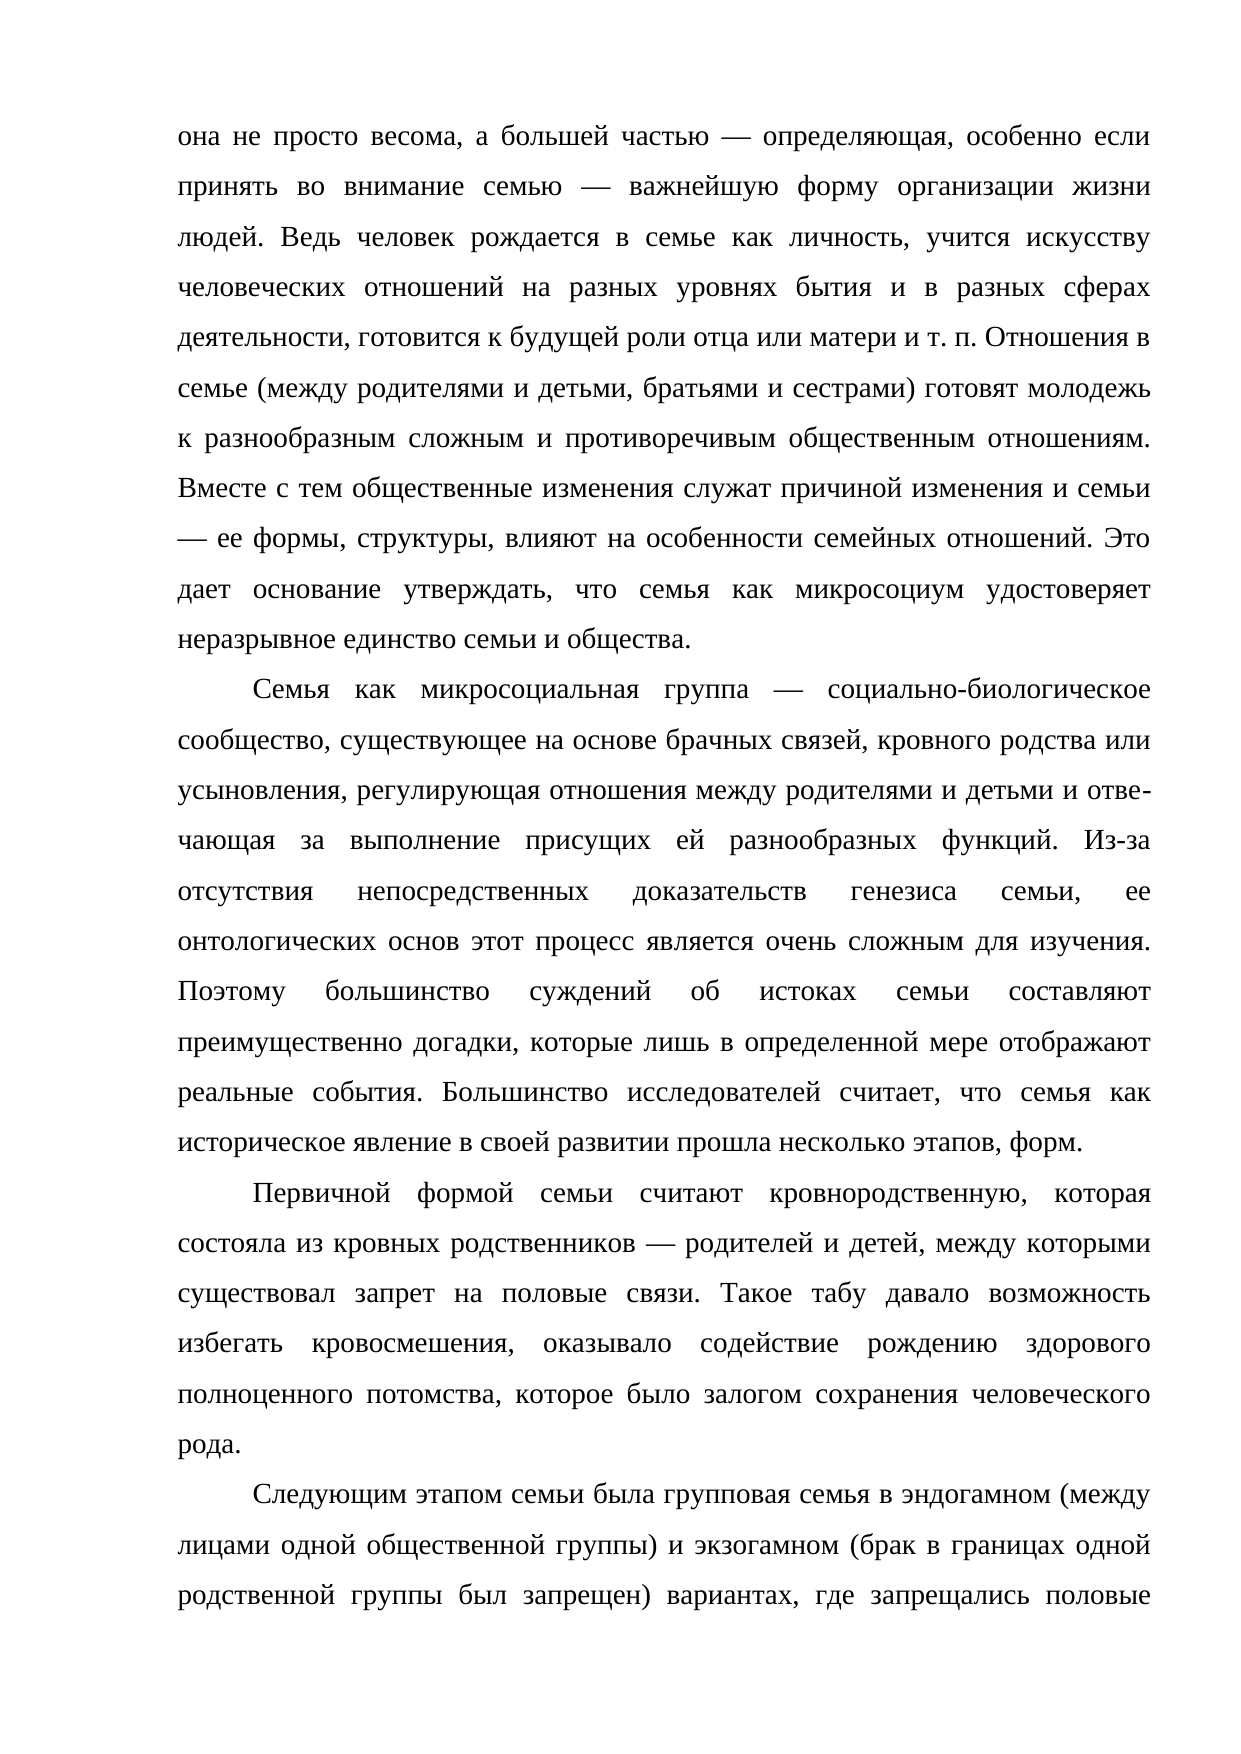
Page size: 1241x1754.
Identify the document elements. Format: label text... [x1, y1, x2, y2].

text Первичной формой семьи считают кровнородственную, которая состояла из кровных родственников — родителей и детей, между которыми существовал запрет на половые связи. Такое табу давало возможность избегать кровосмешения, оказывало содействие рождению здорового полноценного потомства, которое было залогом сохранения человеческого рода. [177, 1175, 1152, 1460]
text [177, 1477, 1152, 1611]
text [177, 118, 1152, 655]
text Семья как микросоциальная группа — социально-биологическое сообщество, существующее на основе брачных связей, кровного родства или усыновления, регулирующая отношения между родителями и детьми и отвечающая за выполнение присущих ей разнообразных функций. Из-за отсутствия непосредственных доказательств генезиса семьи, ее онтологических основ этот процесс является очень сложным для изучения. Поэтому большинство суждений об истоках семьи составляют преимущественно догадки, которые лишь в определенной мере отображают реальные события. Большинство исследователей считает, что семья как историческое явление в своей развитии прошла несколько этапов, форм. [177, 672, 1152, 1158]
